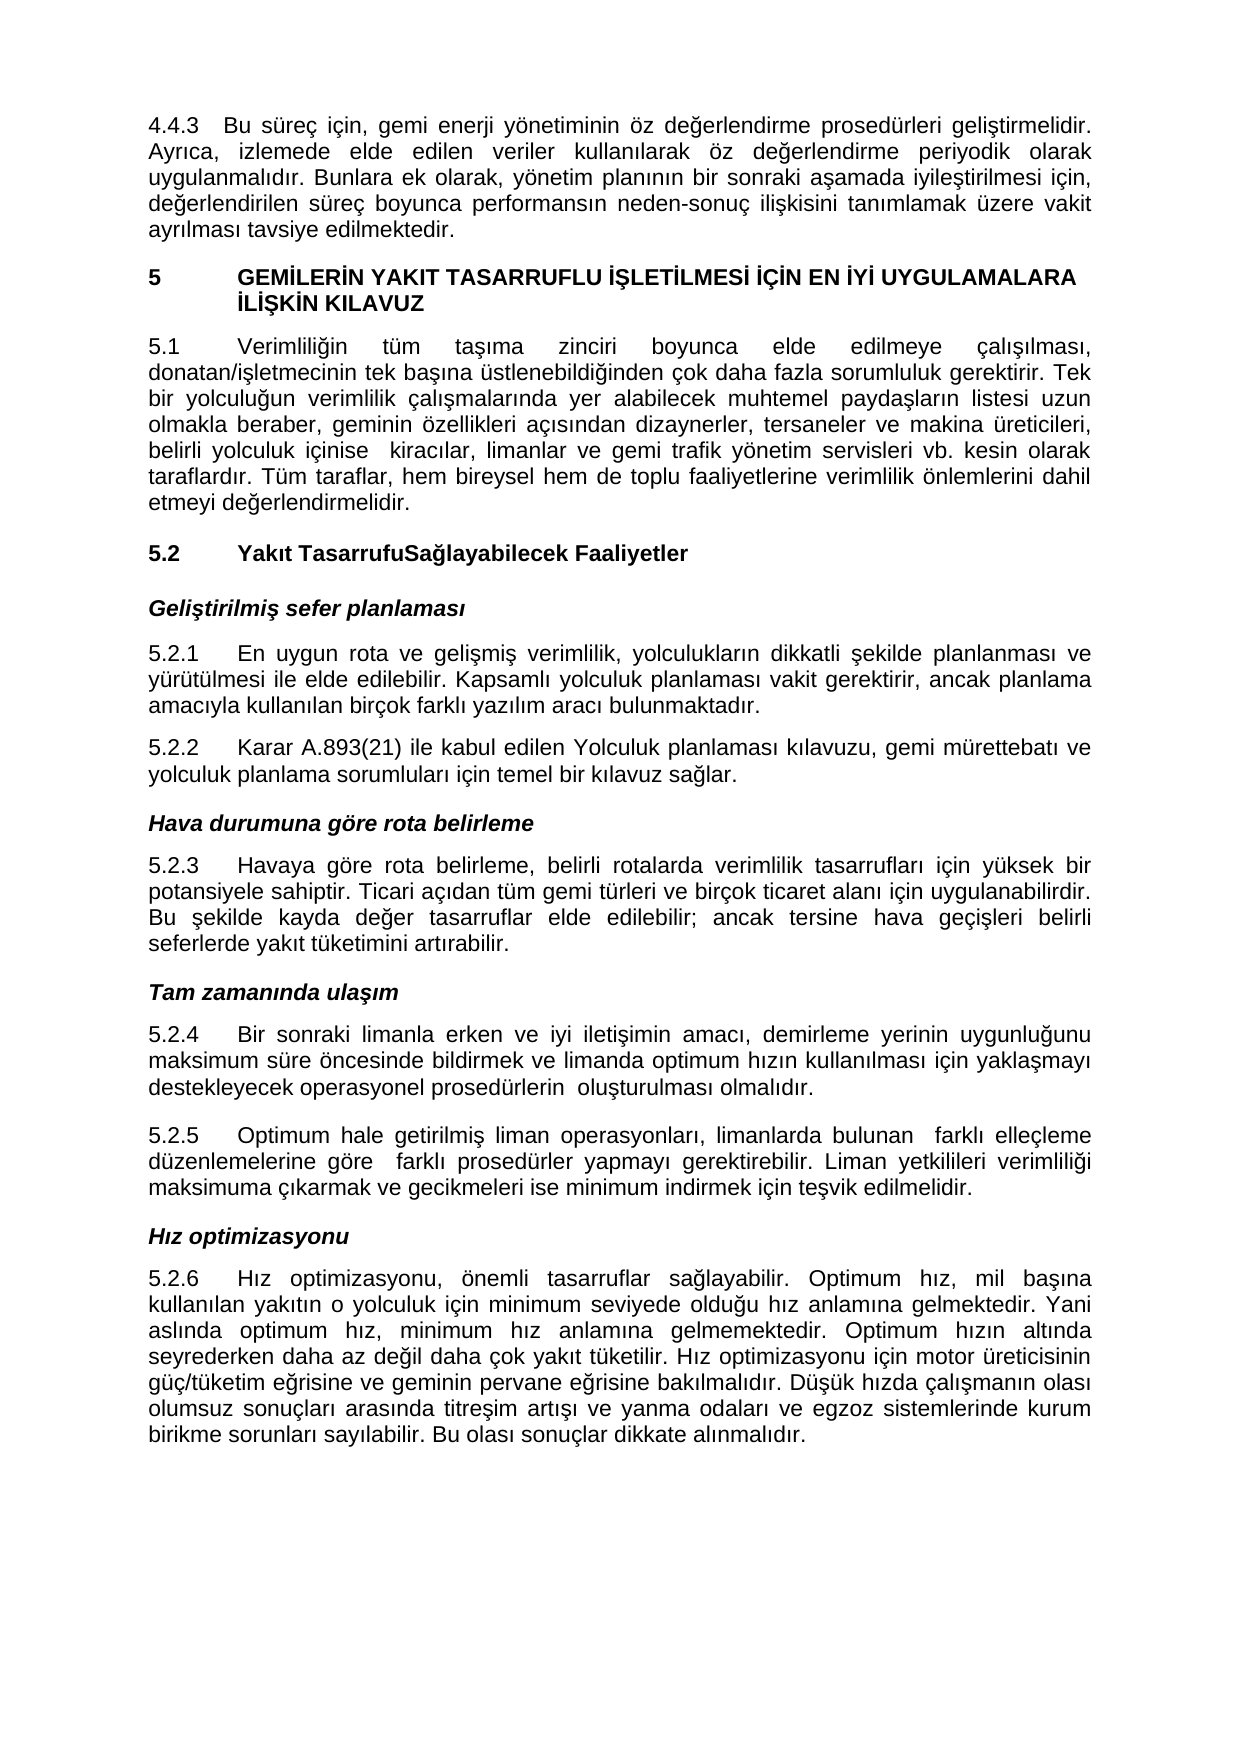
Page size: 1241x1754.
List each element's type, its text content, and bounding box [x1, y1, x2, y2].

text 5.1 Verimliliğin tüm taşıma zinciri boyunca elde edilmeye çalışılması, donatan/işletmecinin tek başına üstlenebildiğinden çok daha fazla sorumluluk gerektirir. Tek bir yolculuğun verimlilik çalışmalarında yer alabilecek muhtemel paydaşların listesi uzun olmakla beraber, geminin özellikleri açısından dizaynerler, tersaneler ve makina üreticileri, belirli yolculuk içinise kiracılar, limanlar ve gemi trafik yönetim servisleri vb. kesin olarak taraflardır. Tüm taraflar, hem bireysel hem de toplu faaliyetlerine verimlilik önlemlerini dahil etmeyi değerlendirmelidir. [148, 333, 1092, 516]
text Hava durumuna göre rota belirleme [148, 809, 1092, 836]
text Geliştirilmiş sefer planlaması [148, 578, 517, 626]
text 5 GEMİLERİN YAKIT TASARRUFLU İŞLETİLMESİ İÇİN EN İYİ UYGULAMALARA İLİŞKİN KILAVUZ [148, 265, 1092, 317]
text 5.2.6 Hız optimizasyonu, önemli tasarruflar sağlayabilir. Optimum hız, mil başına kullanılan yakıtın o yolculuk için minimum seviyede olduğu hız anlamına gelmektedir. Yani aslında optimum hız, minimum hız anlamına gelmemektedir. Optimum hızın altında seyrederken daha az değil daha çok yakıt tüketilir. Hız optimizasyonu için motor üreticisinin güç/tüketim eğrisine ve geminin pervane eğrisine bakılmalıdır. Düşük hızda çalışmanın olası olumsuz sonuçları arasında titreşim artışı ve yanma odaları ve egzoz sistemlerinde kurum birikme sorunları sayılabilir. Bu olası sonuçlar dikkate alınmalıdır. [148, 1266, 1092, 1448]
text 5.2.4 Bir sonraki limanla erken ve iyi iletişimin amacı, demirleme yerinin uygunluğunu maksimum süre öncesinde bildirmek ve limanda optimum hızın kullanılması için yaklaşmayı destekleyecek operasyonel prosedürlerin oluşturulması olmalıdır. [148, 1021, 1092, 1100]
text Hız optimizasyonu [148, 1223, 1092, 1249]
text Tam zamanında ulaşım [148, 978, 1092, 1005]
list Karar A.893(21) ile kabul edilen Yolculuk planlaması kılavuzu, gemi mürettebatı ve yolculuk planlama sorumluları için temel bir kılavuz sağlar. [148, 735, 1092, 788]
list Optimum hale getirilmiş liman operasyonları, limanlarda bulunan farklı elleçleme düzenlemelerine göre farklı prosedürler yapmayı gerektirebilir. Liman yetkilileri verimliliği maksimuma çıkarmak ve gecikmeleri ise minimum indirmek için teşvik edilmelidir. [148, 1122, 1092, 1200]
text 5.2.3 Havaya göre rota belirleme, belirli rotalarda verimlilik tasarrufları için yüksek bir potansiyele sahiptir. Ticari açıdan tüm gemi türleri ve birçok ticaret alanı için uygulanabilirdir. Bu şekilde kayda değer tasarruflar elde edilebilir; ancak tersine hava geçişleri belirli seferlerde yakıt tüketimini artırabilir. [148, 852, 1092, 957]
text 4.4.3 Bu süreç için, gemi enerji yönetiminin öz değerlendirme prosedürleri geliştirmelidir. Ayrıca, izlemede elde edilen veriler kullanılarak öz değerlendirme periyodik olarak uygulanmalıdır. Bunlara ek olarak, yönetim planının bir sonraki aşamada iyileştirilmesi için, değerlendirilen süreç boyunca performansın neden-sonuç ilişkisini tanımlamak üzere vakit ayrılması tavsiye edilmektedir. [148, 112, 1092, 243]
list En uygun rota ve gelişmiş verimlilik, yolculukların dikkatli şekilde planlanması ve yürütülmesi ile elde edilebilir. Kapsamlı yolculuk planlaması vakit gerektirir, ancak planlama amacıyla kullanılan birçok farklı yazılım aracı bulunmaktadır. [148, 641, 1092, 719]
text 5.2 Yakıt TasarrufuSağlayabilecek Faaliyetler [148, 523, 768, 571]
